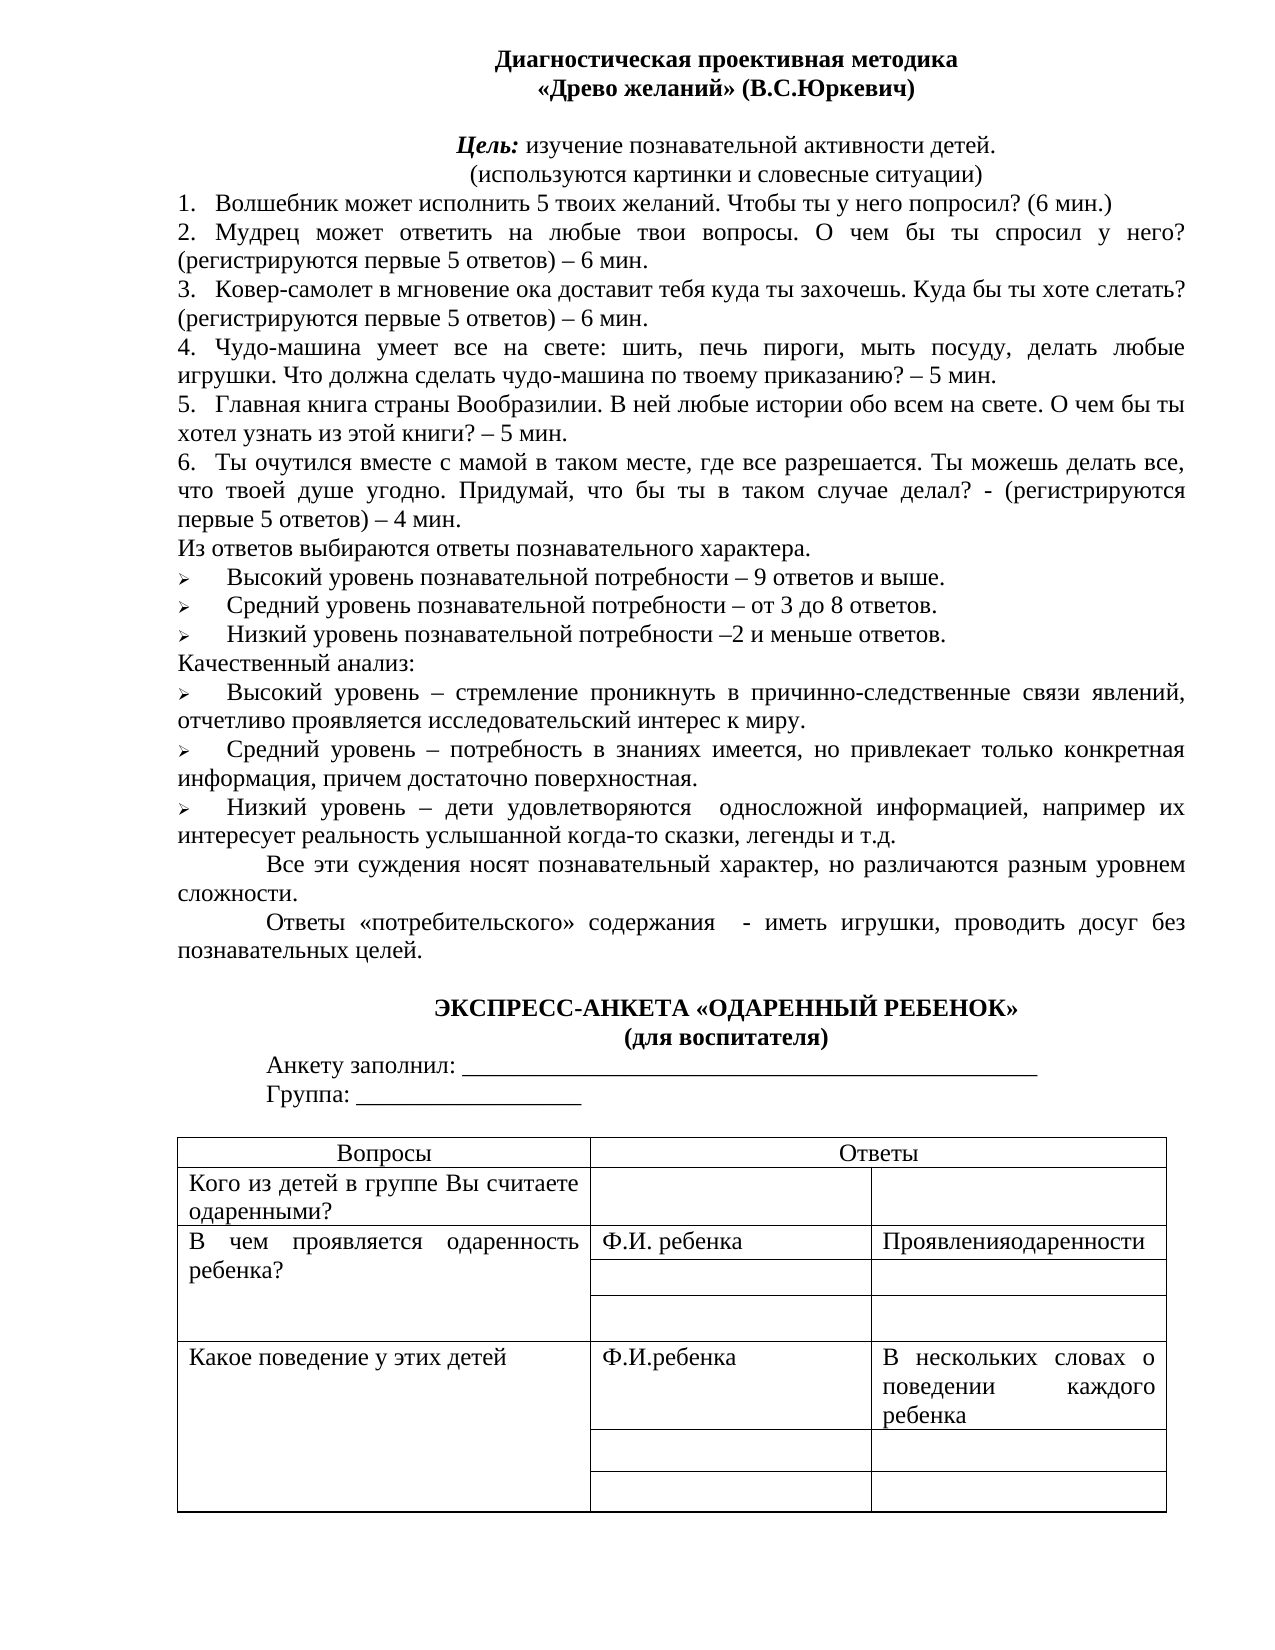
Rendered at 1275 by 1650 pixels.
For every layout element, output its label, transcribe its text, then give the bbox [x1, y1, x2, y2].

table_cell [591, 1168, 871, 1225]
table_cell Ф.И. ребенка [591, 1226, 871, 1259]
list Высокий уровень – стремление проникнуть в причинно-следственные связи явлений, отчетливо проявляется исследовательский интерес к миру. [177, 677, 1186, 734]
table_header Вопросы [178, 1138, 590, 1167]
table_cell [872, 1472, 1166, 1511]
table_cell В чем проявляется одаренность ребенка? [178, 1226, 590, 1341]
table_cell Проявленияодаренности [872, 1226, 1166, 1259]
text Группа: __________________ [177, 1079, 1186, 1108]
list Ковер-самолет в мгновение ока доставит тебя куда ты захочешь. Куда бы ты хоте слетать? (регистрируются первые 5 ответов) – 6 мин. [177, 274, 1186, 332]
table_cell [872, 1296, 1166, 1341]
text Качественный анализ: [177, 648, 1186, 677]
table_cell [872, 1168, 1166, 1225]
table_cell Кого из детей в группе Вы считаете одаренными? [178, 1168, 590, 1225]
text Анкету заполнил: ______________________________________________ [177, 1051, 1186, 1079]
list Главная книга страны Вообразилии. В ней любые истории обо всем на свете. О чем бы ты хотел узнать из этой книги? – 5 мин. [177, 389, 1186, 447]
text Все эти суждения носят познавательный характер, но различаются разным уровнем сложности. [177, 849, 1186, 907]
table_cell Ф.И.ребенка [591, 1342, 871, 1428]
list Высокий уровень познавательной потребности – 9 ответов и выше. [177, 562, 1186, 591]
text Из ответов выбираются ответы познавательного характера. [177, 533, 1186, 562]
table_cell [591, 1472, 871, 1511]
list Низкий уровень познавательной потребности –2 и меньше ответов. [177, 619, 1186, 648]
table_cell [872, 1260, 1166, 1295]
list Средний уровень познавательной потребности – от 3 до 8 ответов. [177, 591, 1186, 619]
table_cell [591, 1260, 871, 1295]
table_header Ответы [591, 1138, 1166, 1167]
table_cell В нескольких словах о поведении каждого ребенка [872, 1342, 1166, 1428]
table_cell [591, 1430, 871, 1471]
table_cell [591, 1296, 871, 1341]
table_cell [872, 1430, 1166, 1471]
list Чудо-машина умеет все на свете: шить, печь пироги, мыть посуду, делать любые игрушки. Что должна сделать чудо-машина по твоему приказанию? – 5 мин. [177, 332, 1186, 389]
table_cell Какое поведение у этих детей [178, 1342, 590, 1511]
list Волшебник может исполнить 5 твоих желаний. Чтобы ты у него попросил? (6 мин.) [177, 188, 1186, 217]
list Низкий уровень – дети удовлетворяются односложной информацией, например их интересует реальность услышанной когда-то сказки, легенды и т.д. [177, 792, 1186, 849]
text «Древо желаний» (В.С.Юркевич) [177, 73, 1186, 102]
text Цель: изучение познавательной активности детей. [177, 131, 1186, 159]
text (для воспитателя) [177, 1022, 1186, 1051]
text Ответы «потребительского» содержания - иметь игрушки, проводить досуг без познавательных целей. [177, 907, 1186, 964]
list Ты очутился вместе с мамой в таком месте, где все разрешается. Ты можешь делать все, что твоей душе угодно. Придумай, что бы ты в таком случае делал? - (регистрируются первые 5 ответов) – 4 мин. [177, 447, 1186, 533]
list Мудрец может ответить на любые твои вопросы. О чем бы ты спросил у него? (регистрируются первые 5 ответов) – 6 мин. [177, 217, 1186, 274]
list Средний уровень – потребность в знаниях имеется, но привлекает только конкретная информация, причем достаточно поверхностная. [177, 734, 1186, 792]
text (используются картинки и словесные ситуации) [177, 159, 1186, 188]
text ЭКСПРЕСС-АНКЕТА «ОДАРЕННЫЙ РЕБЕНОК» [177, 993, 1186, 1022]
text Диагностическая проективная методика [177, 44, 1186, 73]
